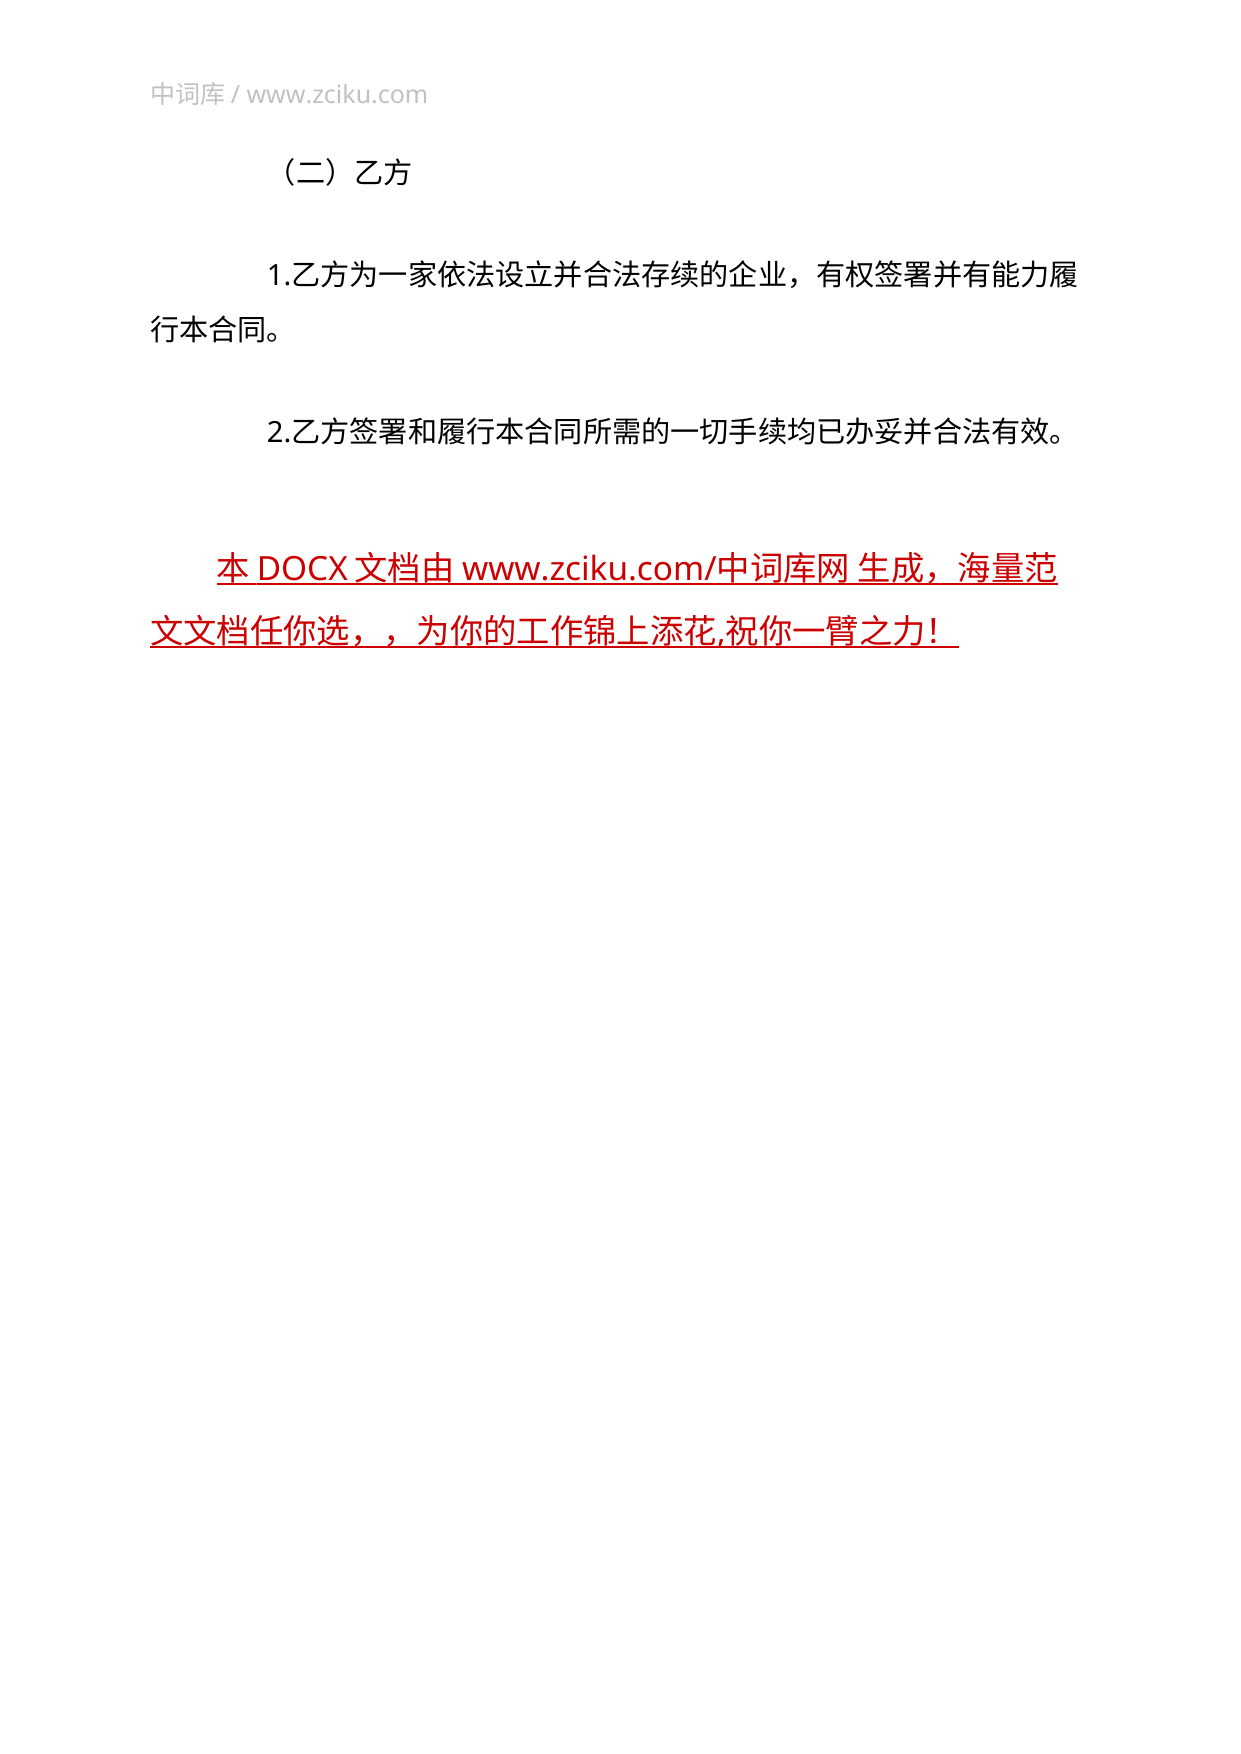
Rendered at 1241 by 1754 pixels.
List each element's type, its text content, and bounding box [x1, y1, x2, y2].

text 2.乙方签署和履行本合同所需的一切手续均已办妥并合法有效。 [150, 408, 1090, 451]
text （二）乙方 [150, 150, 1090, 192]
text 1.乙方为一家依法设立并合法存续的企业，有权签署并有能力履行本合同。 [150, 252, 1090, 349]
text 本DOCX文档由 www.zciku.com/中词库网 生成，海量范文文档任你选，，为你的工作锦上添花,祝你一臂之力！ [150, 542, 1090, 653]
